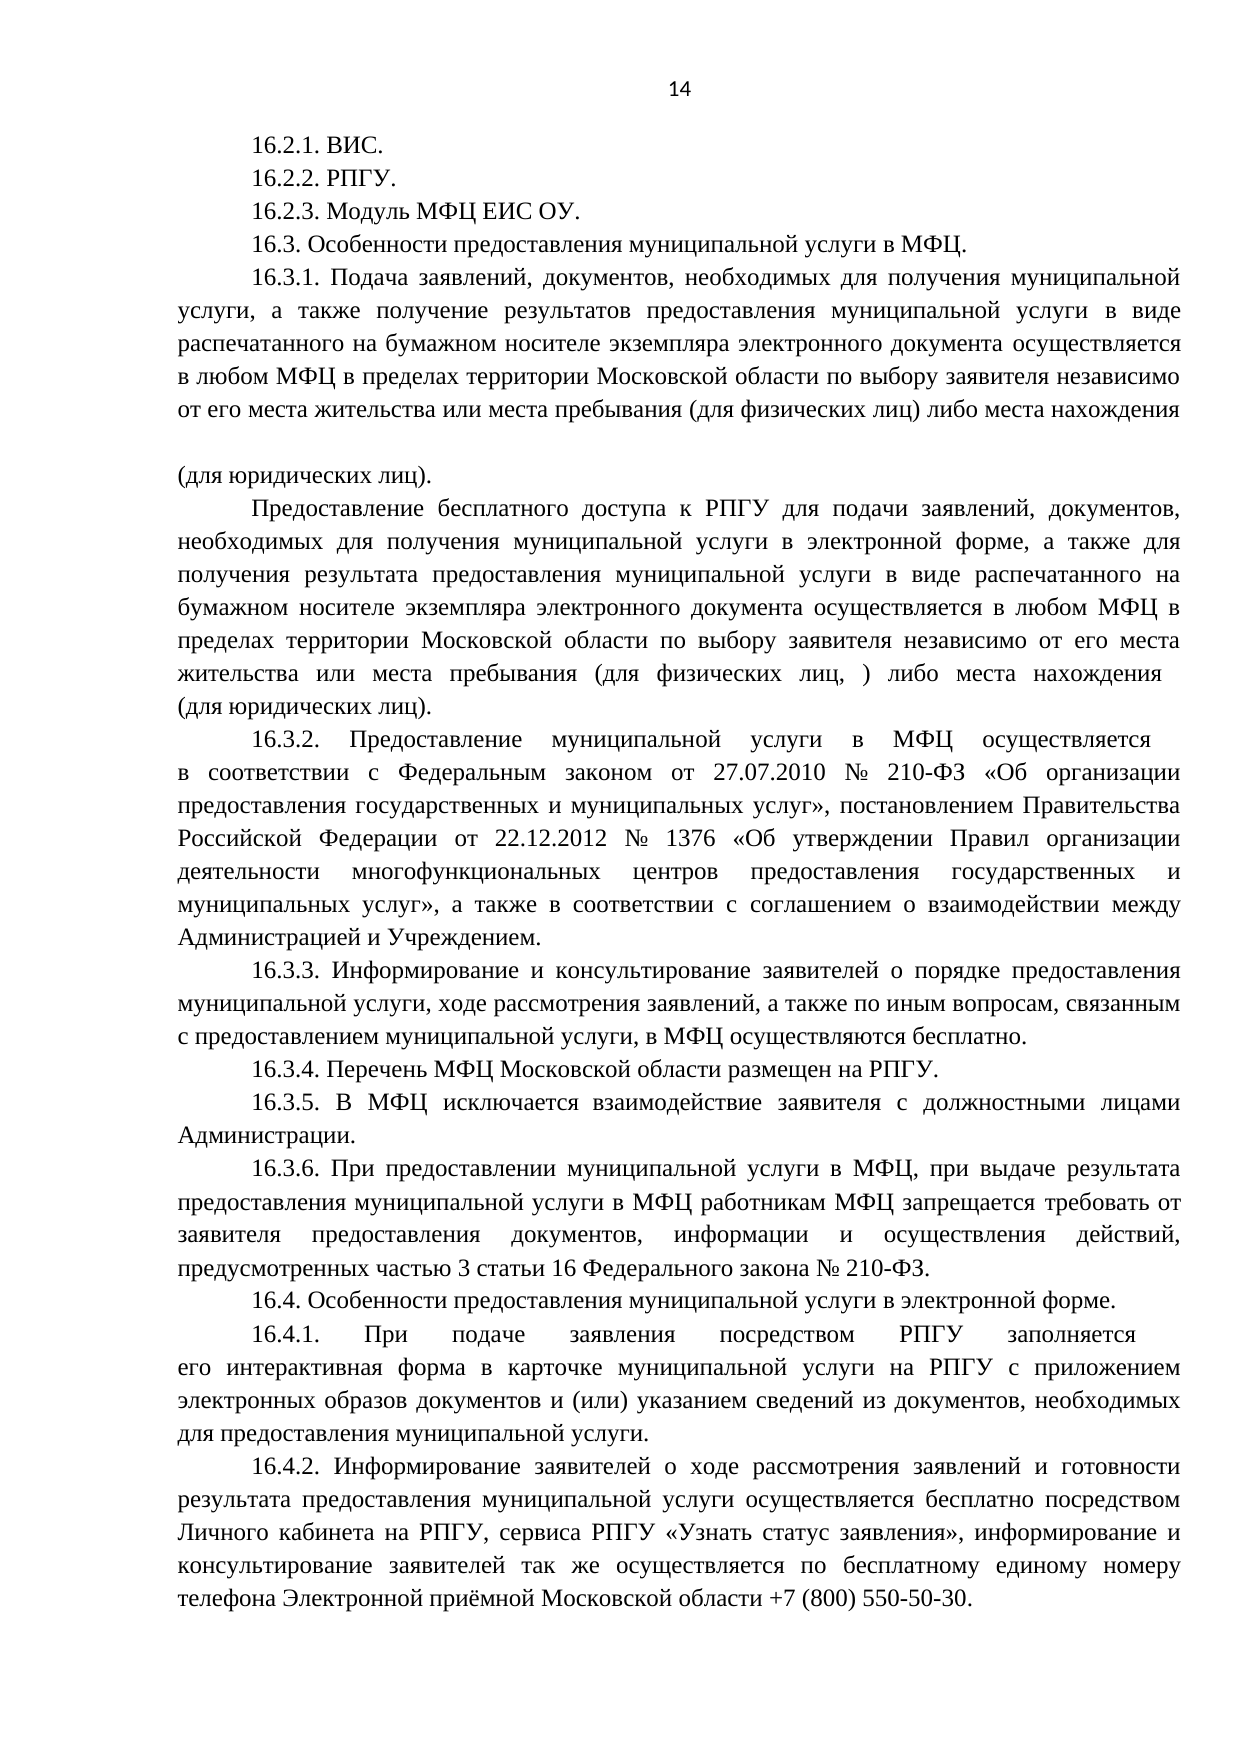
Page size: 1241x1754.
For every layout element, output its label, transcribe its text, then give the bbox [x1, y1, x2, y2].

text 16.3.1. Подача заявлений, документов, необходимых для получения муниципальной услуги, а также получение результатов предоставления муниципальной услуги в виде распечатанного на бумажном носителе экземпляра электронного документа осуществляется в любом МФЦ в пределах территории Московской области по выбору заявителя независимо от его места жительства или места пребывания (для физических лиц) либо места нахождения (для юридических лиц). [177, 262, 1181, 489]
text 16.3.5. В МФЦ исключается взаимодействие заявителя с должностными лицами Администрации. [177, 1087, 1181, 1149]
text 16.3. Особенности предоставления муниципальной услуги в МФЦ. [177, 229, 1181, 258]
text 16.4.2. Информирование заявителей о ходе рассмотрения заявлений и готовности результата предоставления муниципальной услуги осуществляется бесплатно посредством Личного кабинета на РПГУ, сервиса РПГУ «Узнать статус заявления», информирование и консультирование заявителей так же осуществляется по бесплатному единому номеру телефона Электронной приёмной Московской области +7 (800) 550-50-30. [177, 1451, 1181, 1612]
text Предоставление бесплатного доступа к РПГУ для подачи заявлений, документов, необходимых для получения муниципальной услуги в электронной форме, а также для получения результата предоставления муниципальной услуги в виде распечатанного на бумажном носителе экземпляра электронного документа осуществляется в любом МФЦ в пределах территории Московской области по выбору заявителя независимо от его места жительства или места пребывания (для физических лиц, ) либо места нахождения (для юридических лиц). [177, 493, 1181, 720]
text 16.3.6. При предоставлении муниципальной услуги в МФЦ, при выдаче результата предоставления муниципальной услуги в МФЦ работникам МФЦ запрещается требовать от заявителя предоставления документов, информации и осуществления действий, предусмотренных частью 3 статьи 16 Федерального закона № 210-ФЗ. [177, 1153, 1181, 1281]
text 16.2.3. Модуль МФЦ ЕИС ОУ. [177, 196, 1181, 225]
text 16.2.2. РПГУ. [177, 163, 1181, 192]
text 16.4.1. При подаче заявления посредством РПГУ заполняется его интерактивная форма в карточке муниципальной услуги на РПГУ с приложением электронных образов документов и (или) указанием сведений из документов, необходимых для предоставления муниципальной услуги. [177, 1319, 1181, 1446]
text 16.3.3. Информирование и консультирование заявителей о порядке предоставления муниципальной услуги, ходе рассмотрения заявлений, а также по иным вопросам, связанным с предоставлением муниципальной услуги, в МФЦ осуществляются бесплатно. [177, 955, 1181, 1050]
text 16.4. Особенности предоставления муниципальной услуги в электронной форме. [177, 1286, 1181, 1314]
text 16.2.1. ВИС. [177, 130, 1181, 159]
text 16.3.2. Предоставление муниципальной услуги в МФЦ осуществляется в соответствии с Федеральным законом от 27.07.2010 № 210-ФЗ «Об организации предоставления государственных и муниципальных услуг», постановлением Правительства Российской Федерации от 22.12.2012 № 1376 «Об утверждении Правил организации деятельности многофункциональных центров предоставления государственных и муниципальных услуг», а также в соответствии с соглашением о взаимодействии между Администрацией и Учреждением. [177, 724, 1181, 951]
text 16.3.4. Перечень МФЦ Московской области размещен на РПГУ. [177, 1054, 1181, 1083]
